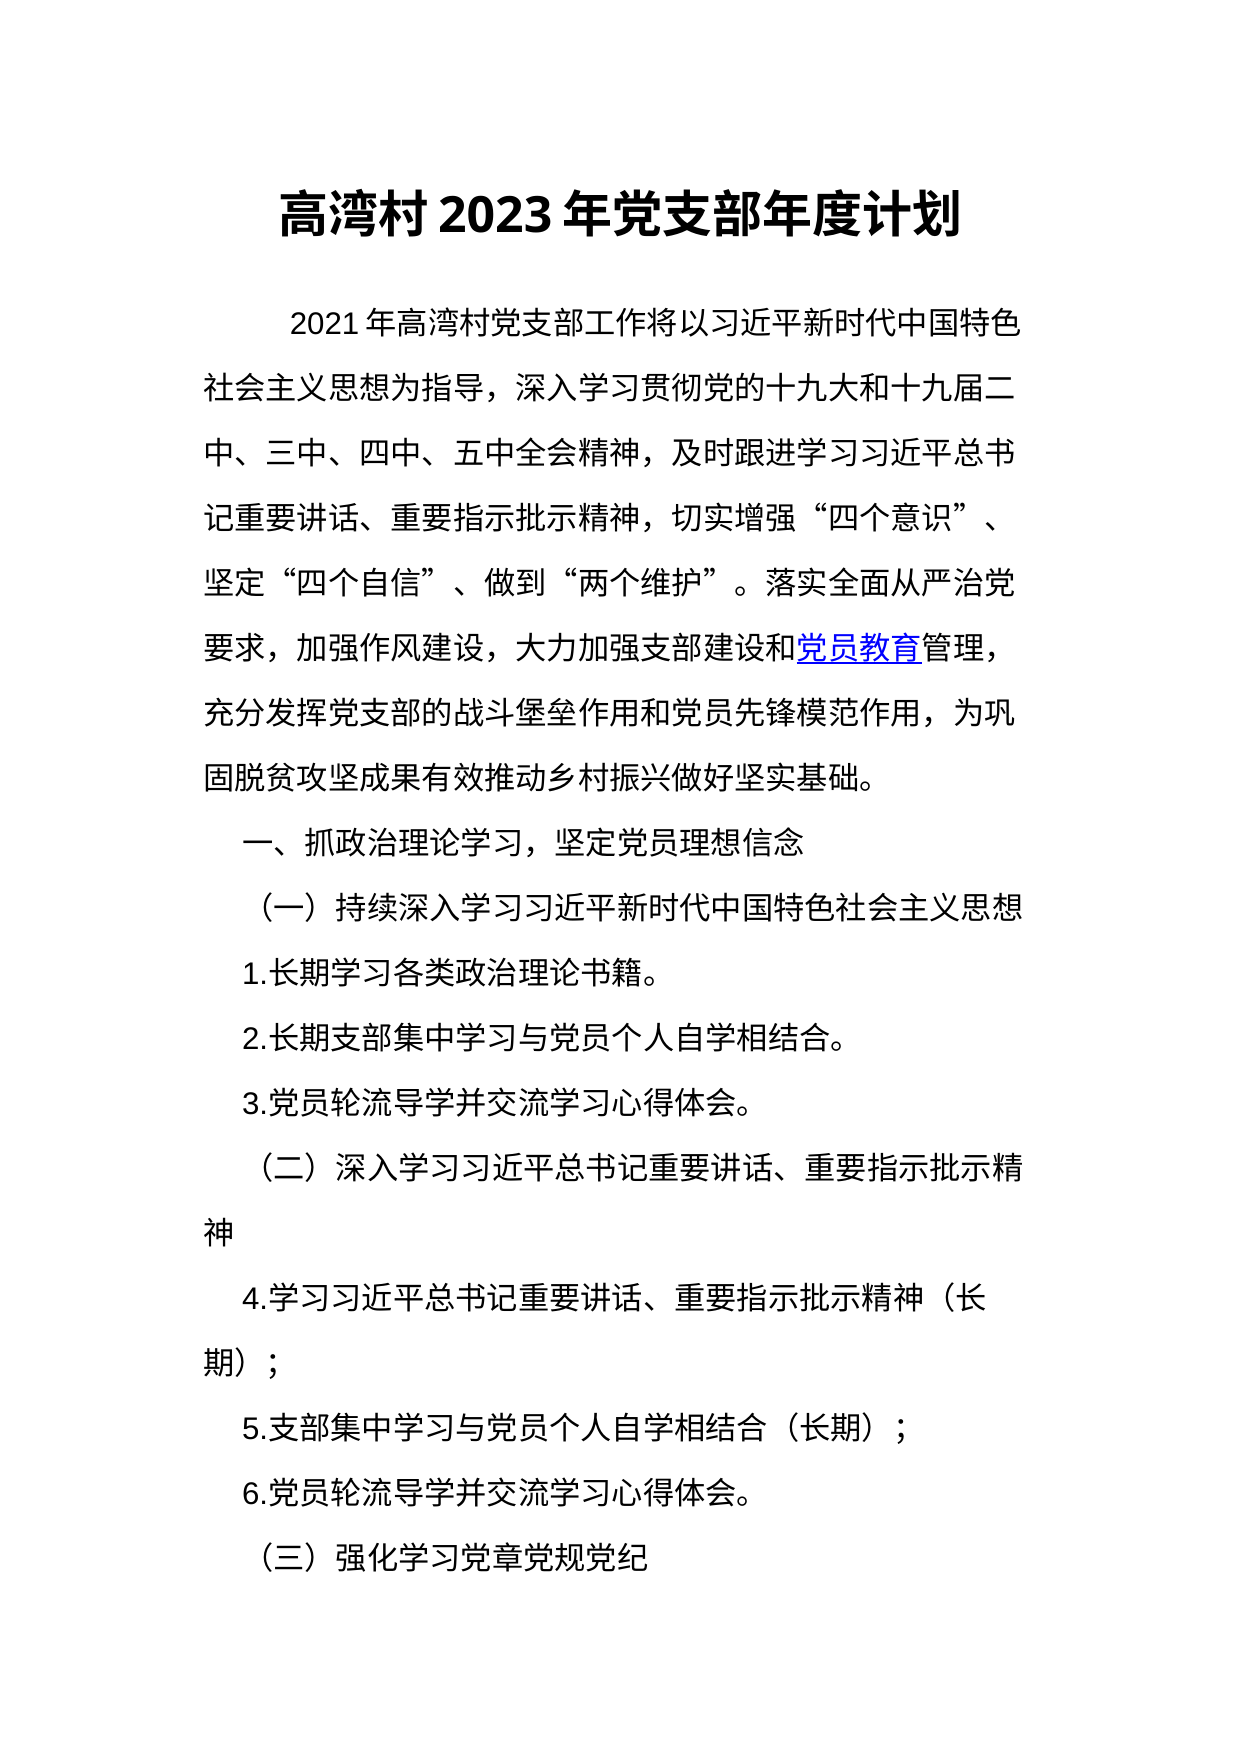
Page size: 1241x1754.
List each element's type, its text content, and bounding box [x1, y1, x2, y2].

text 3.党员轮流导学并交流学习心得体会。 [203, 1069, 1037, 1134]
text 2021年高湾村党支部工作将以习近平新时代中国特色社会主义思想为指导，深入学习贯彻党的十九大和十九届二中、三中、四中、五中全会精神，及时跟进学习习近平总书记重要讲话、重要指示批示精神，切实增强“四个意识”、坚定“四个自信”、做到“两个维护”。落实全面从严治党要求，加强作风建设，大力加强支部建设和党员教育管理，充分发挥党支部的战斗堡垒作用和党员先锋模范作用，为巩固脱贫攻坚成果有效推动乡村振兴做好坚实基础。 [203, 289, 1037, 809]
text 4.学习习近平总书记重要讲话、重要指示批示精神（长期）； [203, 1264, 1037, 1394]
text 5.支部集中学习与党员个人自学相结合（长期）； [203, 1394, 1037, 1459]
text 2.长期支部集中学习与党员个人自学相结合。 [203, 1004, 1037, 1069]
text 6.党员轮流导学并交流学习心得体会。 [203, 1459, 1037, 1524]
text （二）深入学习习近平总书记重要讲话、重要指示批示精神 [203, 1134, 1037, 1264]
text （三）强化学习党章党规党纪 [203, 1524, 1037, 1589]
subtitle 高湾村2023年党支部年度计划 [187, 162, 1053, 259]
text （一）持续深入学习习近平新时代中国特色社会主义思想 [203, 874, 1037, 939]
text 一、抓政治理论学习，坚定党员理想信念 [203, 809, 1037, 874]
text 1.长期学习各类政治理论书籍。 [203, 939, 1037, 1004]
